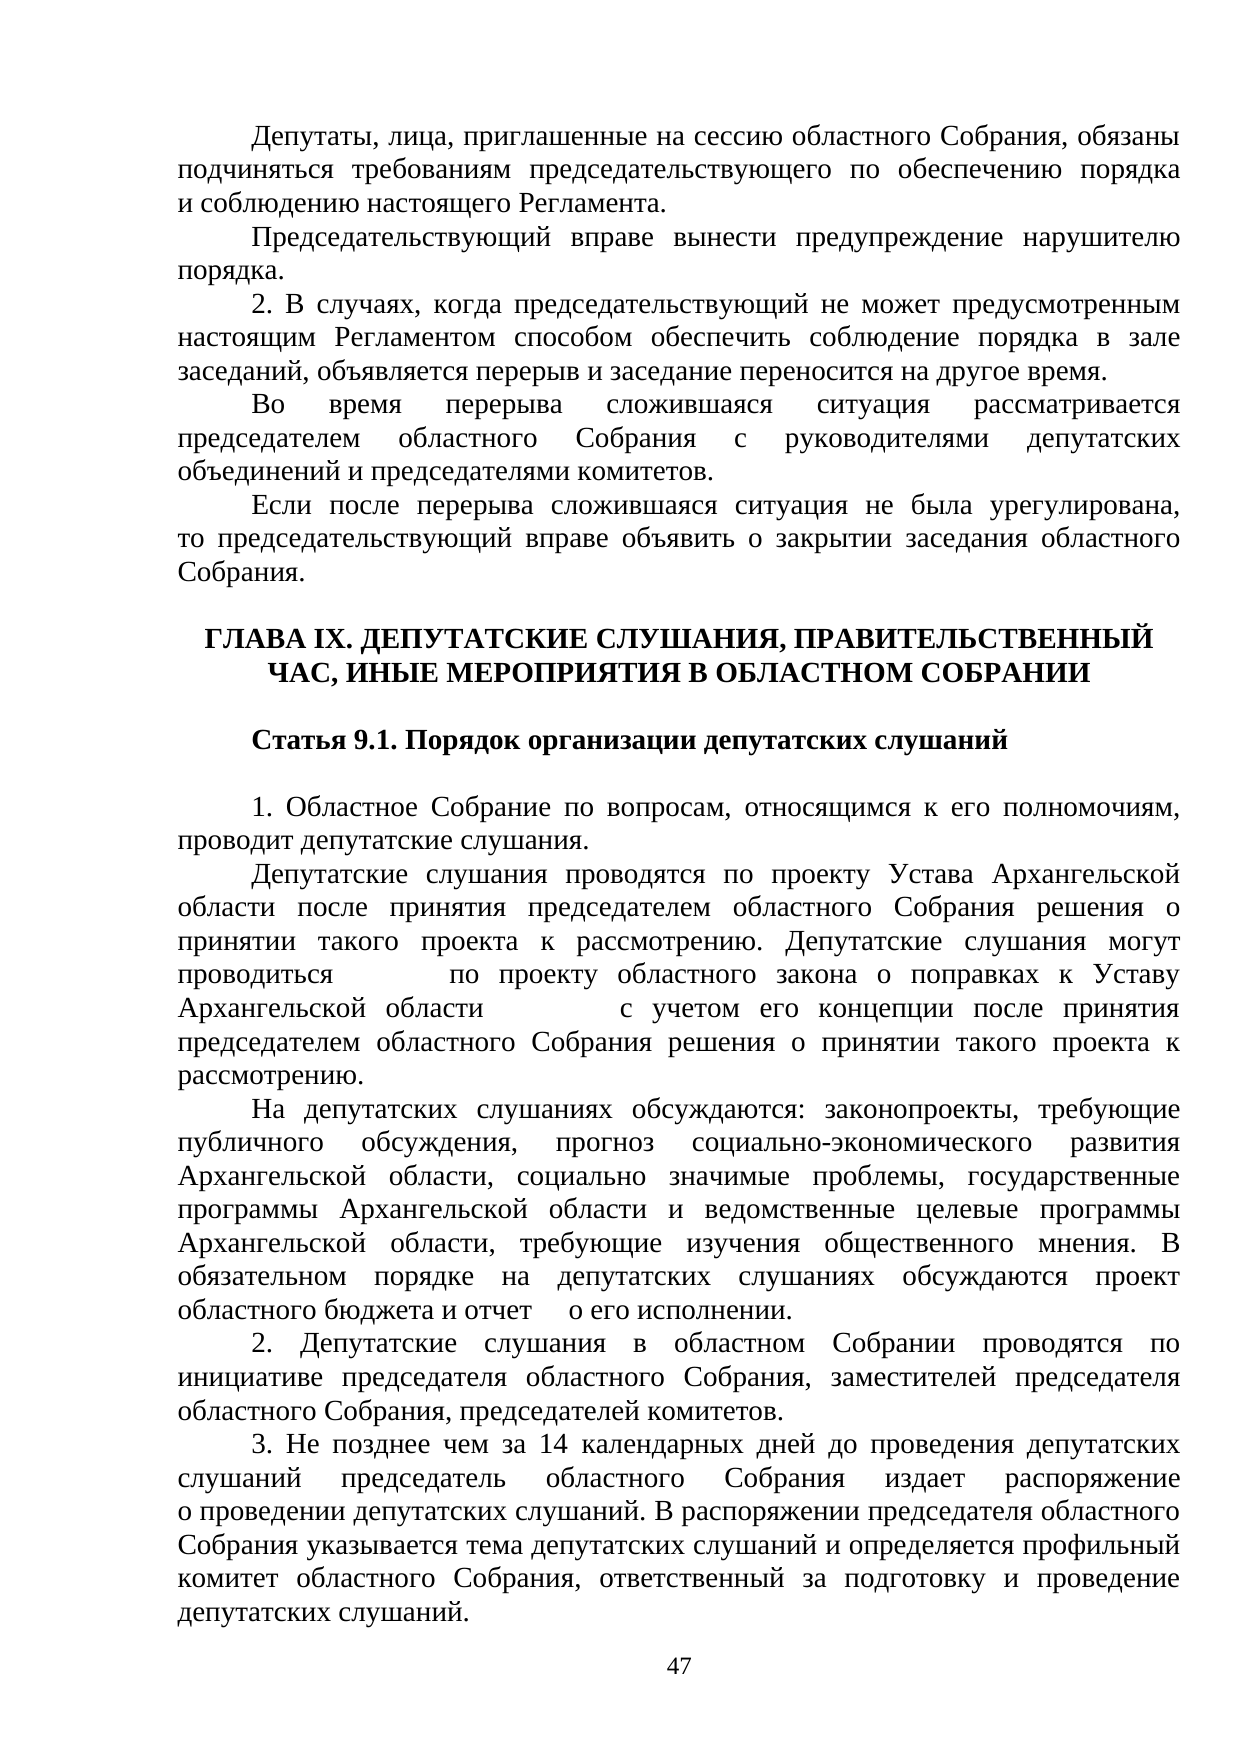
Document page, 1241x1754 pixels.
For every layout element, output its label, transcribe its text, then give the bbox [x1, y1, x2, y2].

text 1. Областное Собрание по вопросам, относящимся к его полномочиям, проводит депутатские слушания. [177, 789, 1181, 856]
text Во время перерыва сложившаяся ситуация рассматривается председателем областного Собрания с руководителями депутатских объединений и председателями комитетов. [177, 386, 1181, 487]
text ГЛАВА IX. ДЕПУТАТСКИЕ СЛУШАНИЯ, ПРАВИТЕЛЬСТВЕННЫЙ ЧАС, ИНЫЕ МЕРОПРИЯТИЯ В ОБЛАСТНОМ СОБРАНИИ [177, 621, 1181, 688]
text Статья 9.1. Порядок организации депутатских слушаний [177, 722, 1181, 755]
text Если после перерыва сложившаяся ситуация не была урегулирована, то председательствующий вправе объявить о закрытии заседания областного Собрания. [177, 487, 1181, 588]
text Депутатские слушания проводятся по проекту Устава Архангельской области после принятия председателем областного Собрания решения о принятии такого проекта к рассмотрению. Депутатские слушания могут проводиться по проекту областного закона о поправках к Уставу Архангельской области с учетом его концепции после принятия председателем областного Собрания решения о принятии такого проекта к рассмотрению. [177, 856, 1181, 1091]
text Депутаты, лица, приглашенные на сессию областного Собрания, обязаны подчиняться требованиям председательствующего по обеспечению порядка и соблюдению настоящего Регламента. [177, 118, 1181, 219]
text Председательствующий вправе вынести предупреждение нарушителю порядка. [177, 219, 1181, 286]
text 3. Не позднее чем за 14 календарных дней до проведения депутатских слушаний председатель областного Собрания издает распоряжение о проведении депутатских слушаний. В распоряжении председателя областного Собрания указывается тема депутатских слушаний и определяется профильный комитет областного Собрания, ответственный за подготовку и проведение депутатских слушаний. [177, 1426, 1181, 1627]
text 2. В случаях, когда председательствующий не может предусмотренным настоящим Регламентом способом обеспечить соблюдение порядка в зале заседаний, объявляется перерыв и заседание переносится на другое время. [177, 286, 1181, 386]
text 2. Депутатские слушания в областном Собрании проводятся по инициативе председателя областного Собрания, заместителей председателя областного Собрания, председателей комитетов. [177, 1326, 1181, 1426]
text На депутатских слушаниях обсуждаются: законопроекты, требующие публичного обсуждения, прогноз социально-экономического развития Архангельской области, социально значимые проблемы, государственные программы Архангельской области и ведомственные целевые программы Архангельской области, требующие изучения общественного мнения. В обязательном порядке на депутатских слушаниях обсуждаются проект областного бюджета и отчет о его исполнении. [177, 1091, 1181, 1326]
